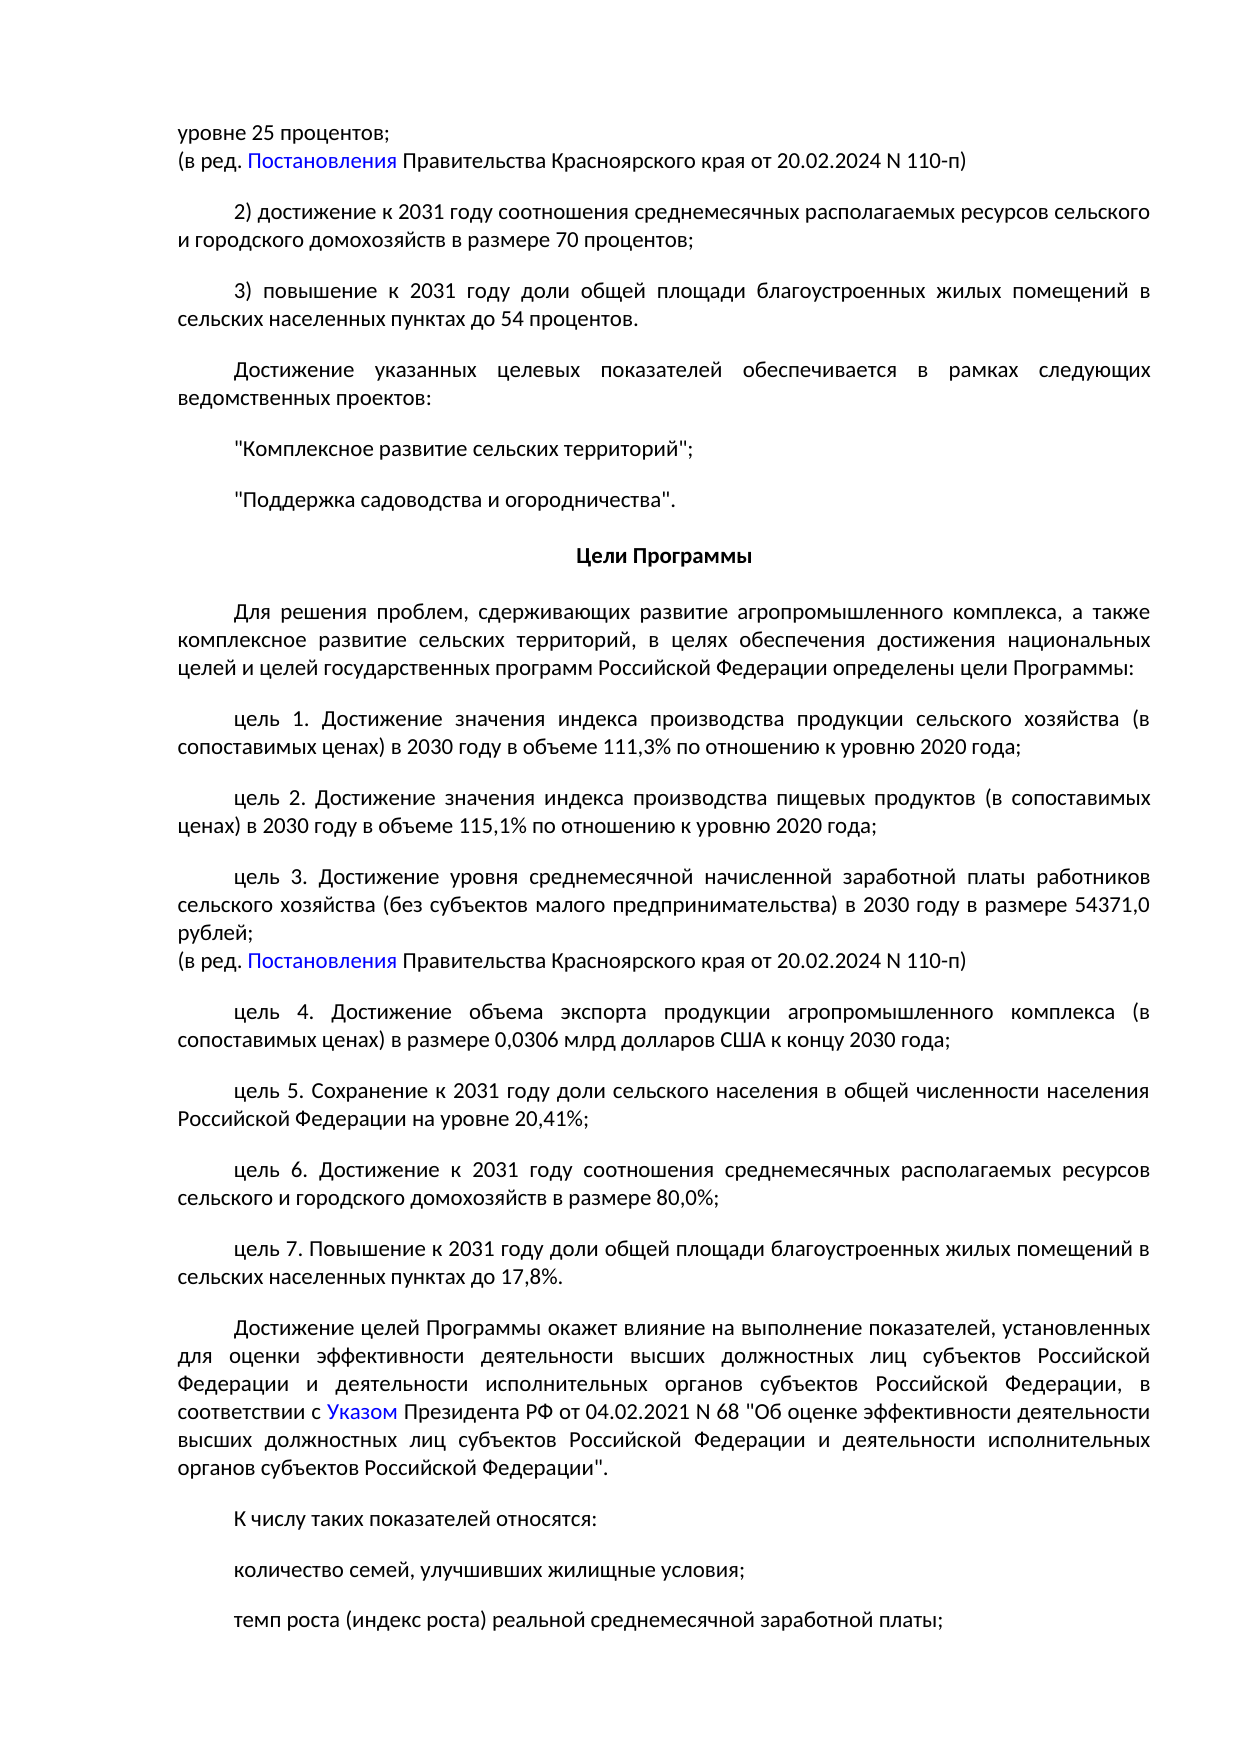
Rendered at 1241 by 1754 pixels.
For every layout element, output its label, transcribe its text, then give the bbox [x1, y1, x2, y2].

text цель 3. Достижение уровня среднемесячной начисленной заработной платы работников сельского хозяйства (без субъектов малого предпринимательства) в 2030 году в размере 54371,0 рублей; [177, 862, 1152, 946]
text цель 5. Сохранение к 2031 году доли сельского населения в общей численности населения Российской Федерации на уровне 20,41%; [177, 1076, 1152, 1132]
text темп роста (индекс роста) реальной среднемесячной заработной платы; [177, 1606, 1152, 1634]
text Достижение целей Программы окажет влияние на выполнение показателей, установленных для оценки эффективности деятельности высших должностных лиц субъектов Российской Федерации и деятельности исполнительных органов субъектов Российской Федерации, в соответствии с Указом Президента РФ от 04.02.2021 N 68 "Об оценке эффективности деятельности высших должностных лиц субъектов Российской Федерации и деятельности исполнительных органов субъектов Российской Федерации". [177, 1313, 1152, 1481]
text "Комплексное развитие сельских территорий"; [177, 434, 1152, 462]
text (в ред. Постановления Правительства Красноярского края от 20.02.2024 N 110-п) [177, 146, 1152, 174]
text цель 6. Достижение к 2031 году соотношения среднемесячных располагаемых ресурсов сельского и городского домохозяйств в размере 80,0%; [177, 1155, 1152, 1211]
text 3) повышение к 2031 году доли общей площади благоустроенных жилых помещений в сельских населенных пунктах до 54 процентов. [177, 276, 1152, 332]
text цель 2. Достижение значения индекса производства пищевых продуктов (в сопоставимых ценах) в 2030 году в объеме 115,1% по отношению к уровню 2020 года; [177, 783, 1152, 839]
text Достижение указанных целевых показателей обеспечивается в рамках следующих ведомственных проектов: [177, 355, 1152, 411]
text 2) достижение к 2031 году соотношения среднемесячных располагаемых ресурсов сельского и городского домохозяйств в размере 70 процентов; [177, 197, 1152, 253]
text цель 4. Достижение объема экспорта продукции агропромышленного комплекса (в сопоставимых ценах) в размере 0,0306 млрд долларов США к концу 2030 года; [177, 997, 1152, 1053]
title Цели Программы [177, 541, 1152, 569]
text Для решения проблем, сдерживающих развитие агропромышленного комплекса, а также комплексное развитие сельских территорий, в целях обеспечения достижения национальных целей и целей государственных программ Российской Федерации определены цели Программы: [177, 597, 1152, 681]
text К числу таких показателей относятся: [177, 1504, 1152, 1532]
text цель 1. Достижение значения индекса производства продукции сельского хозяйства (в сопоставимых ценах) в 2030 году в объеме 111,3% по отношению к уровню 2020 года; [177, 704, 1152, 760]
text количество семей, улучшивших жилищные условия; [177, 1555, 1152, 1583]
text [177, 118, 1152, 146]
text "Поддержка садоводства и огородничества". [177, 485, 1152, 513]
text цель 7. Повышение к 2031 году доли общей площади благоустроенных жилых помещений в сельских населенных пунктах до 17,8%. [177, 1234, 1152, 1290]
text (в ред. Постановления Правительства Красноярского края от 20.02.2024 N 110-п) [177, 946, 1152, 974]
